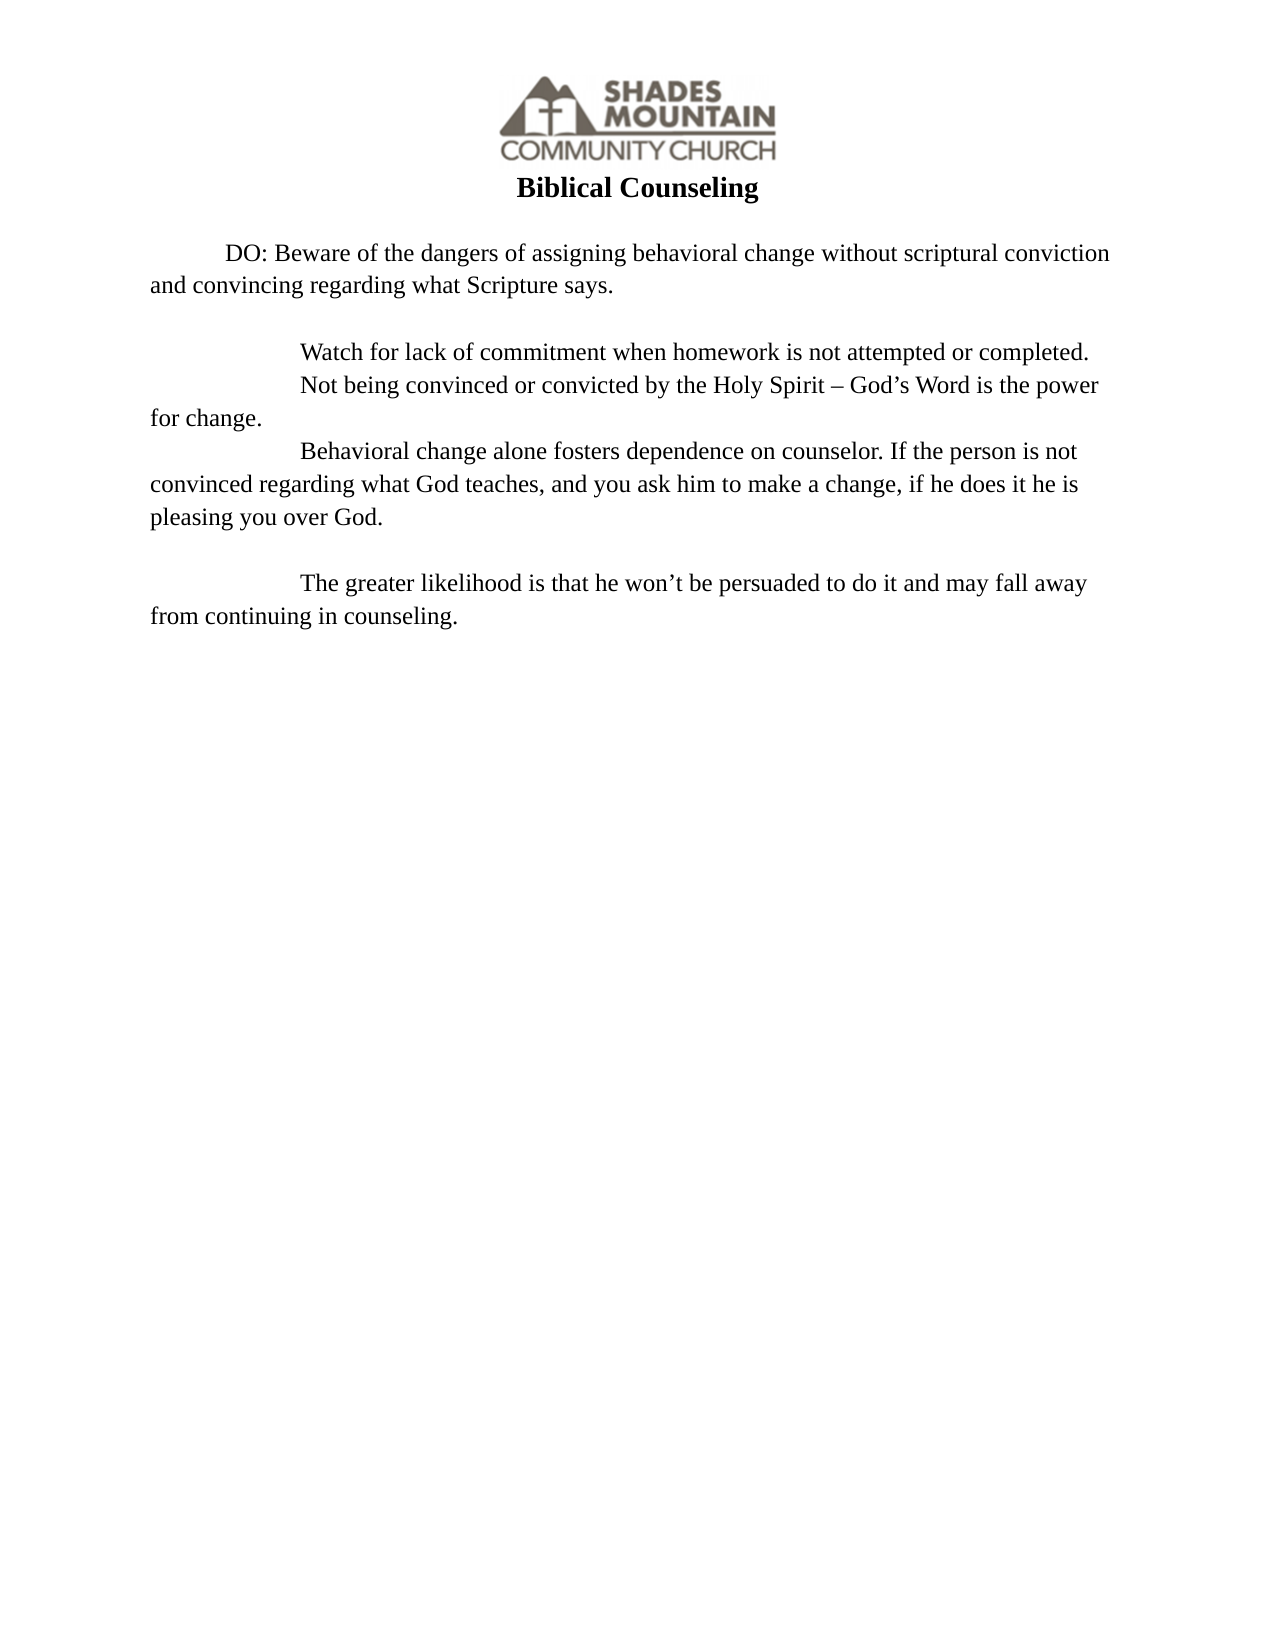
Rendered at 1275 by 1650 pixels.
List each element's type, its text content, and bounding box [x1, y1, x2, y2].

text DO: Beware of the dangers of assigning behavioral change without scriptural conviction and convincing regarding what Scripture says. [150, 238, 1125, 299]
text The greater likelihood is that he won’t be persuaded to do it and may fall away from continuing in counseling. [150, 568, 1125, 629]
text Behavioral change alone fosters dependence on counselor. If the person is not convinced regarding what God teaches, and you ask him to make a change, if he does it he is pleasing you over God. [150, 436, 1125, 531]
text Watch for lack of commitment when homework is not attempted or completed. [150, 337, 1125, 365]
text Not being convinced or convicted by the Holy Spirit – God’s Word is the power for change. [150, 370, 1125, 431]
picture [496, 75, 779, 170]
